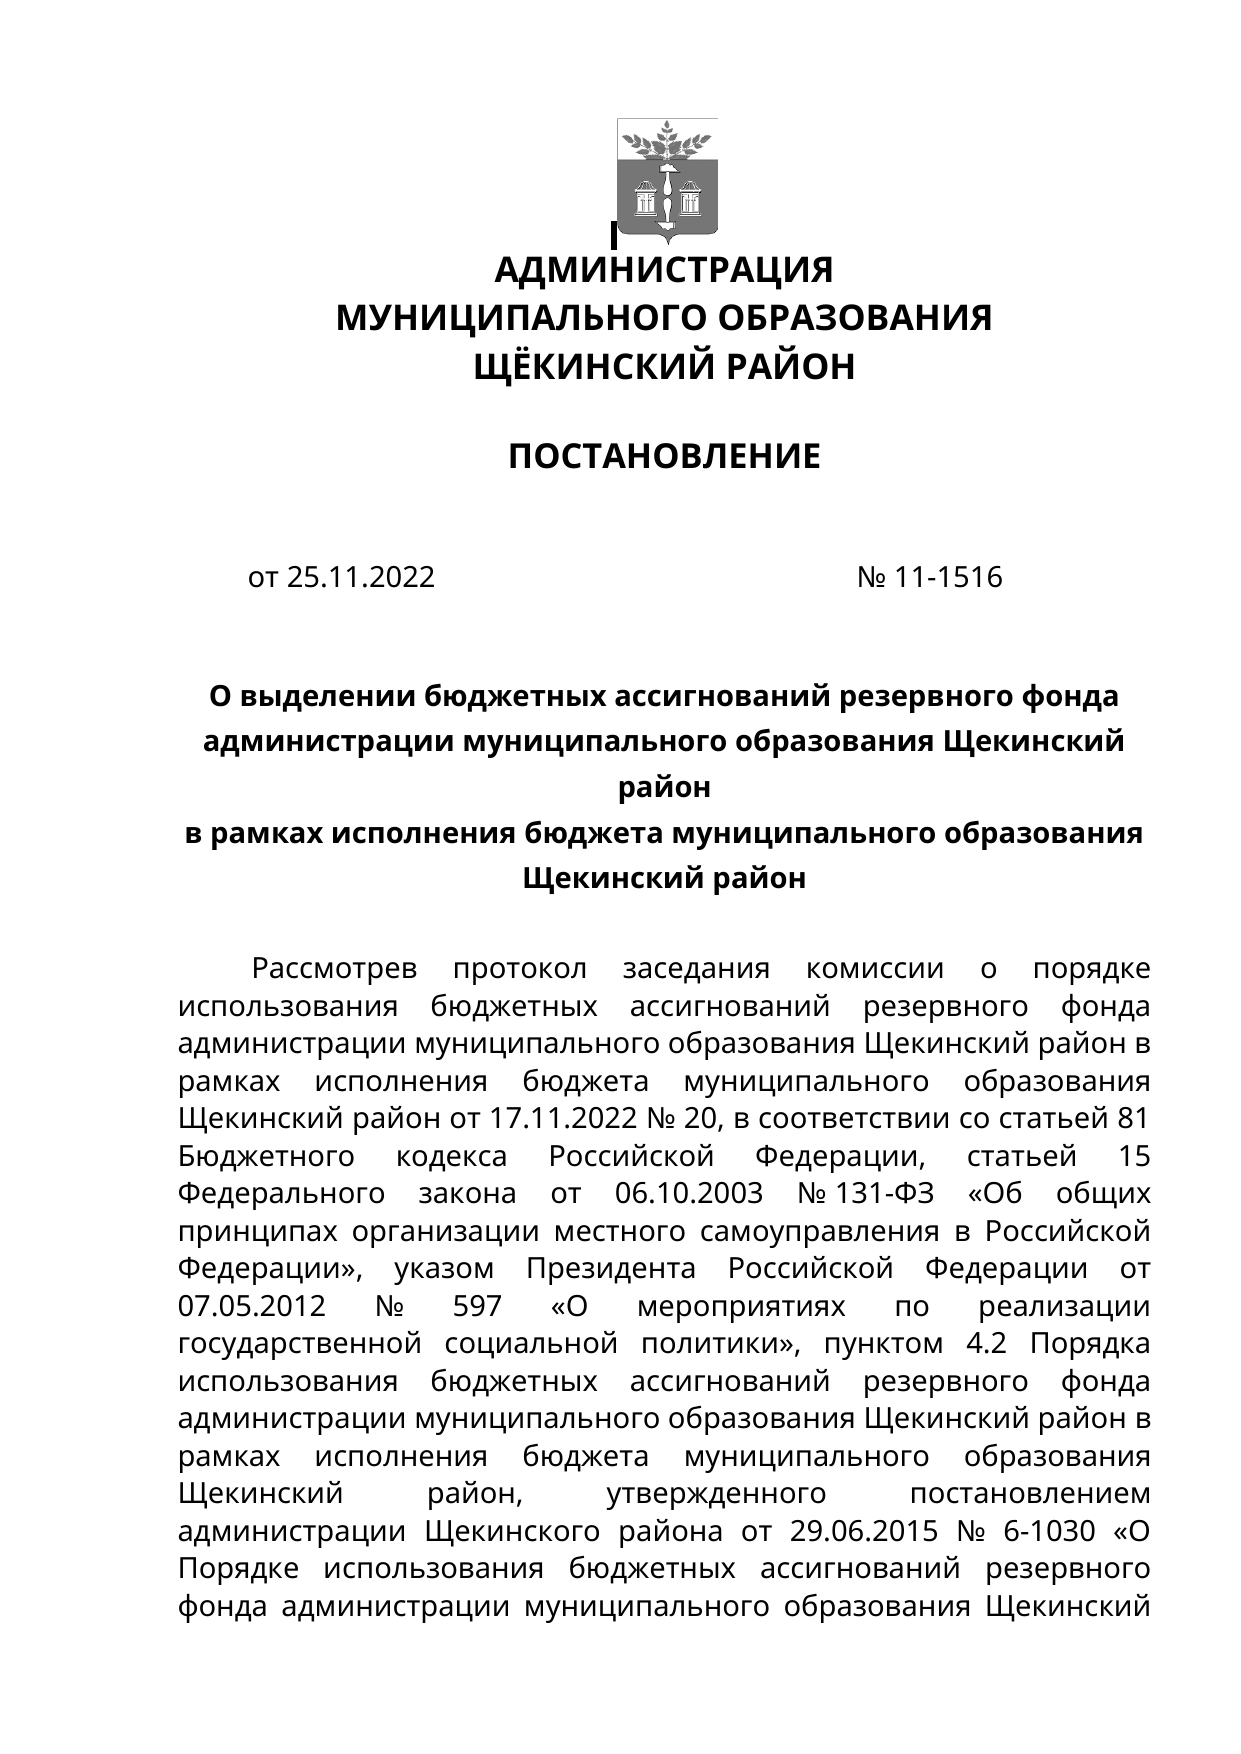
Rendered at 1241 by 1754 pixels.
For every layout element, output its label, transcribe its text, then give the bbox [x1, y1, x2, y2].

text Щекинский район [177, 858, 1152, 897]
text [177, 949, 1152, 1624]
text ЩЁКИНСКИЙ РАЙОН [177, 341, 1152, 389]
table_header от 25.11.2022 [236, 556, 845, 596]
text О выделении бюджетных ассигнований резервного фонда администрации муниципального образования Щекинский район [177, 675, 1152, 806]
table_header № 11-1516 [845, 556, 1096, 596]
picture [617, 118, 718, 245]
text ПОСТАНОВЛЕНИЕ [177, 452, 1152, 473]
text АДМИНИСТРАЦИЯ [177, 245, 1152, 293]
text МУНИЦИПАЛЬНОГО ОБРАЗОВАНИЯ [177, 293, 1152, 341]
text в рамках исполнения бюджета муниципального образования [177, 812, 1152, 852]
